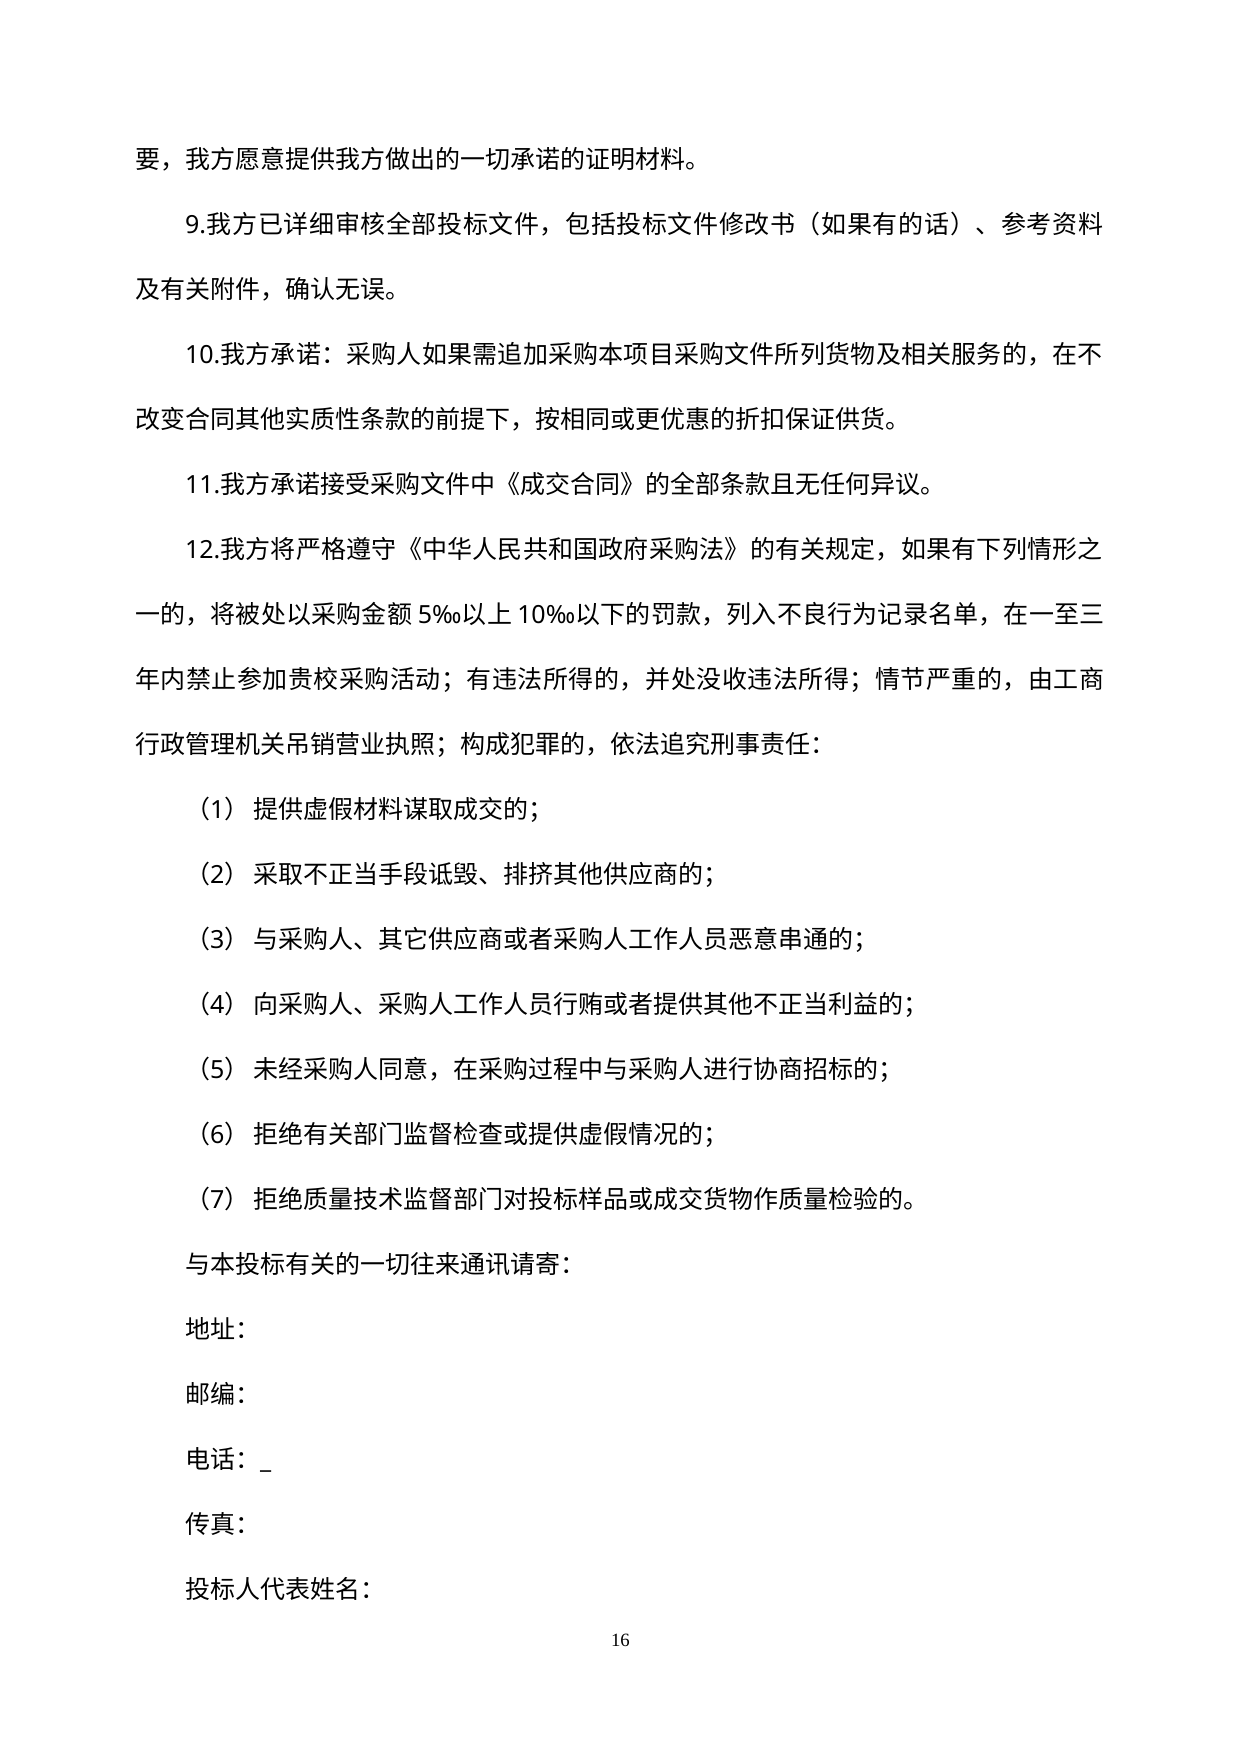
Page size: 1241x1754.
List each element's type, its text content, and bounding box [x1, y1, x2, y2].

list 采取不正当手段诋毁、排挤其他供应商的； [135, 841, 1106, 906]
list 提供虚假材料谋取成交的； [135, 776, 1106, 841]
text 投标人代表姓名： [135, 1556, 1106, 1621]
text 与本投标有关的一切往来通讯请寄： [135, 1231, 1106, 1296]
list 10.我方承诺：采购人如果需追加采购本项目采购文件所列货物及相关服务的，在不改变合同其他实质性条款的前提下，按相同或更优惠的折扣保证供货。 [135, 321, 1106, 451]
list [135, 126, 1106, 191]
list 与采购人、其它供应商或者采购人工作人员恶意串通的； [135, 906, 1106, 971]
list 未经采购人同意，在采购过程中与采购人进行协商招标的； [135, 1036, 1106, 1101]
list 11.我方承诺接受采购文件中《成交合同》的全部条款且无任何异议。 [135, 451, 1106, 516]
text 地址： [135, 1296, 1106, 1361]
text 传真： [135, 1491, 1106, 1556]
list 拒绝质量技术监督部门对投标样品或成交货物作质量检验的。 [135, 1166, 1106, 1231]
list 12.我方将严格遵守《中华人民共和国政府采购法》的有关规定，如果有下列情形之一的，将被处以采购金额5‰以上10‰以下的罚款，列入不良行为记录名单，在一至三年内禁止参加贵校采购活动；有违法所得的，并处没收违法所得；情节严重的，由工商行政管理机关吊销营业执照；构成犯罪的，依法追究刑事责任： [135, 516, 1106, 776]
text 邮编： [135, 1361, 1106, 1426]
list 拒绝有关部门监督检查或提供虚假情况的； [135, 1101, 1106, 1166]
list 9.我方已详细审核全部投标文件，包括投标文件修改书（如果有的话）、参考资料及有关附件，确认无误。 [135, 191, 1106, 321]
list 向采购人、采购人工作人员行贿或者提供其他不正当利益的； [135, 971, 1106, 1036]
text 电话：_ [135, 1426, 1106, 1491]
